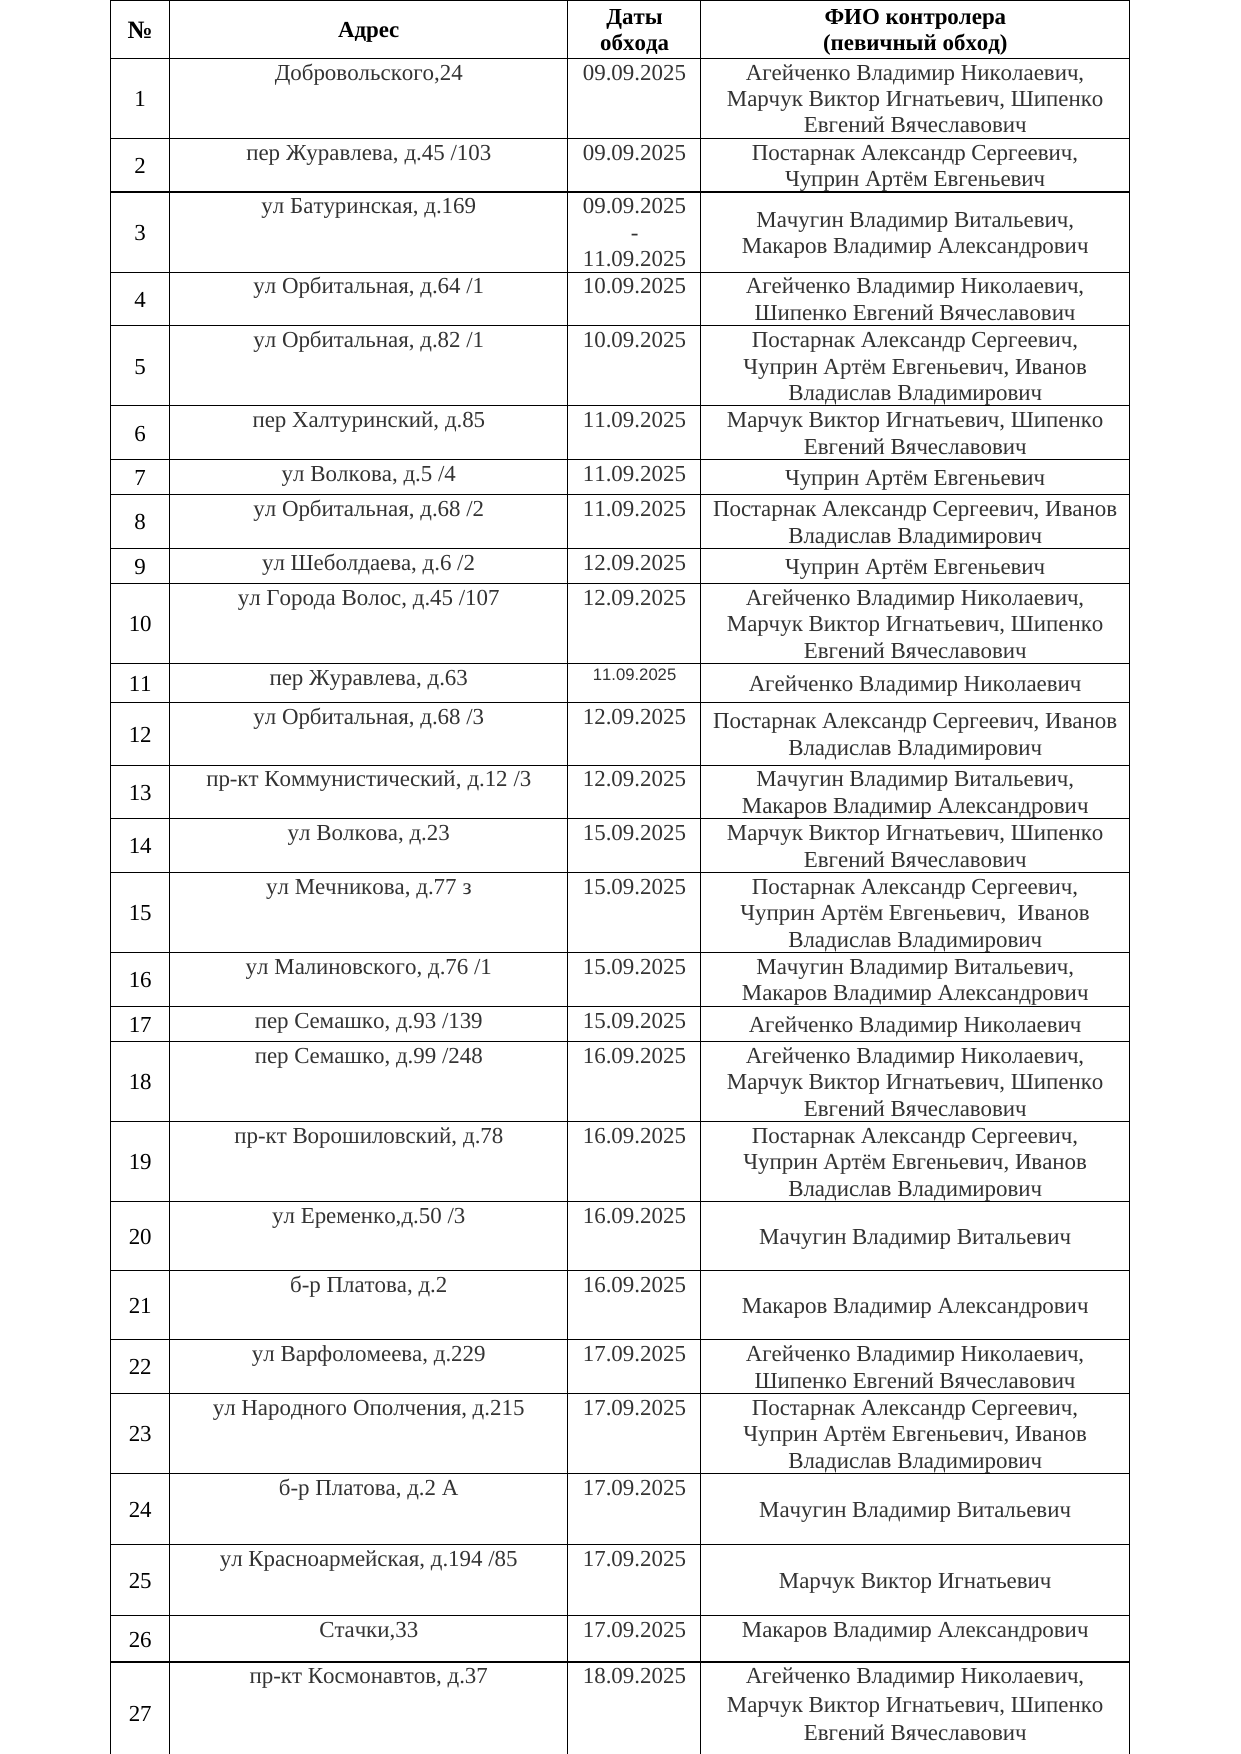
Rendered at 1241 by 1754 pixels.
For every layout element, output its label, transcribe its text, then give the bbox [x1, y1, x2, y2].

table_cell ул Шеболдаева, д.6 /2 [170, 549, 567, 583]
table_cell ул Еременко,д.50 /3 [170, 1202, 567, 1270]
table_cell 24 [111, 1474, 169, 1544]
table_cell 15.09.2025 [568, 819, 700, 872]
table_cell Постарнак Александр Сергеевич, Иванов Владислав Владимирович [701, 495, 1129, 548]
table_cell Добровольского,24 [170, 59, 567, 138]
table_cell Постарнак Александр Сергеевич, Чуприн Артём Евгеньевич, Иванов Владислав Владимирович [701, 1394, 1129, 1473]
table_cell 10 [111, 584, 169, 663]
table_cell 11.09.2025 [568, 495, 700, 548]
table_cell 26 [111, 1616, 169, 1661]
table_cell 10.09.2025 [568, 273, 700, 325]
table_cell пер Журавлева, д.45 /103 [170, 139, 567, 191]
table_cell ул Варфоломеева, д.229 [170, 1340, 567, 1393]
table_cell 15.09.2025 [568, 873, 700, 952]
table_cell Марчук Виктор Игнатьевич, Шипенко Евгений Вячеславович [701, 406, 1129, 459]
table_header № [111, 1, 169, 58]
table_cell Марчук Виктор Игнатьевич, Шипенко Евгений Вячеславович [701, 819, 1129, 872]
table_cell ул Орбитальная, д.64 /1 [170, 273, 567, 325]
table_cell 11.09.2025 [568, 460, 700, 494]
table_cell пер Журавлева, д.63 [170, 664, 567, 702]
table_cell 11.09.2025 [568, 406, 700, 459]
table_cell Постарнак Александр Сергеевич, Чуприн Артём Евгеньевич [701, 139, 1129, 191]
table_cell 1 [111, 59, 169, 138]
table_cell 12 [111, 703, 169, 764]
table_cell 15.09.2025 [568, 1007, 700, 1041]
table_cell Агейченко Владимир Николаевич, Шипенко Евгений Вячеславович [701, 273, 1129, 325]
table_cell Постарнак Александр Сергеевич, Чуприн Артём Евгеньевич, Иванов Владислав Владимирович [701, 873, 1129, 952]
table_cell пр-кт Ворошиловский, д.78 [170, 1122, 567, 1201]
table_cell 16.09.2025 [568, 1202, 700, 1270]
table_cell 09.09.2025-11.09.2025 [568, 193, 700, 272]
table_cell 12.09.2025 [568, 549, 700, 583]
table_cell Агейченко Владимир Николаевич, Марчук Виктор Игнатьевич, Шипенко Евгений Вячеславович [701, 1663, 1129, 1754]
table_header Даты обхода [568, 1, 700, 58]
table_cell 16.09.2025 [568, 1122, 700, 1201]
table_cell Мачугин Владимир Витальевич, Макаров Владимир Александрович [701, 953, 1129, 1006]
table_cell 14 [111, 819, 169, 872]
table_cell Агейченко Владимир Николаевич, Марчук Виктор Игнатьевич, Шипенко Евгений Вячеславович [701, 59, 1129, 138]
table_cell Постарнак Александр Сергеевич, Чуприн Артём Евгеньевич, Иванов Владислав Владимирович [701, 326, 1129, 405]
table_cell Макаров Владимир Александрович [701, 1616, 1129, 1661]
table_cell Агейченко Владимир Николаевич, Марчук Виктор Игнатьевич, Шипенко Евгений Вячеславович [701, 1042, 1129, 1121]
table_cell 9 [111, 549, 169, 583]
table_cell 16.09.2025 [568, 1271, 700, 1339]
table_cell 17.09.2025 [568, 1616, 700, 1661]
table_cell 17.09.2025 [568, 1545, 700, 1615]
table_cell Мачугин Владимир Витальевич, Макаров Владимир Александрович [701, 766, 1129, 818]
table_cell 12.09.2025 [568, 703, 700, 764]
table_cell 18 [111, 1042, 169, 1121]
table_cell Агейченко Владимир Николаевич [701, 664, 1129, 702]
table_cell б-р Платова, д.2 А [170, 1474, 567, 1544]
table_cell 10.09.2025 [568, 326, 700, 405]
table_cell 16.09.2025 [568, 1042, 700, 1121]
table_cell ул Малиновского, д.76 /1 [170, 953, 567, 1006]
table_cell 17.09.2025 [568, 1394, 700, 1473]
table_header Адрес [170, 1, 567, 58]
table_cell 17.09.2025 [568, 1474, 700, 1544]
table_header ФИО контролера (певичный обход) [701, 1, 1129, 58]
table_cell Агейченко Владимир Николаевич, Марчук Виктор Игнатьевич, Шипенко Евгений Вячеславович [701, 584, 1129, 663]
table_cell 13 [111, 766, 169, 818]
table_cell Постарнак Александр Сергеевич, Иванов Владислав Владимирович [701, 703, 1129, 764]
table_cell Мачугин Владимир Витальевич [701, 1202, 1129, 1270]
table_cell 17.09.2025 [568, 1340, 700, 1393]
table_cell 15 [111, 873, 169, 952]
table_cell 8 [111, 495, 169, 548]
table_cell ул Волкова, д.5 /4 [170, 460, 567, 494]
table_cell пер Семашко, д.99 /248 [170, 1042, 567, 1121]
table_cell Мачугин Владимир Витальевич, Макаров Владимир Александрович [701, 193, 1129, 272]
table_cell пр-кт Коммунистический, д.12 /3 [170, 766, 567, 818]
table_cell 7 [111, 460, 169, 494]
table_cell Стачки,33 [170, 1616, 567, 1661]
table_cell Чуприн Артём Евгеньевич [701, 460, 1129, 494]
table_cell ул Орбитальная, д.82 /1 [170, 326, 567, 405]
table_cell 12.09.2025 [568, 766, 700, 818]
table_cell 3 [111, 193, 169, 272]
table_cell 21 [111, 1271, 169, 1339]
table_cell Постарнак Александр Сергеевич, Чуприн Артём Евгеньевич, Иванов Владислав Владимирович [701, 1122, 1129, 1201]
table_cell 11.09.2025 [568, 664, 700, 702]
table_cell 15.09.2025 [568, 953, 700, 1006]
table_cell ул Волкова, д.23 [170, 819, 567, 872]
table_cell Агейченко Владимир Николаевич [701, 1007, 1129, 1041]
table_cell 09.09.2025 [568, 139, 700, 191]
table_cell 2 [111, 139, 169, 191]
table_cell ул Орбитальная, д.68 /3 [170, 703, 567, 764]
table_cell пр-кт Космонавтов, д.37 [170, 1663, 567, 1754]
table_cell пер Халтуринский, д.85 [170, 406, 567, 459]
table_cell 4 [111, 273, 169, 325]
table_cell Агейченко Владимир Николаевич, Шипенко Евгений Вячеславович [701, 1340, 1129, 1393]
table_cell пер Семашко, д.93 /139 [170, 1007, 567, 1041]
table_cell Макаров Владимир Александрович [701, 1271, 1129, 1339]
table_cell 20 [111, 1202, 169, 1270]
table_cell 16 [111, 953, 169, 1006]
table_cell 18.09.2025 [568, 1663, 700, 1754]
table_cell 25 [111, 1545, 169, 1615]
table_cell 27 [111, 1663, 169, 1754]
table_cell Мачугин Владимир Витальевич [701, 1474, 1129, 1544]
table_cell 22 [111, 1340, 169, 1393]
table_cell 12.09.2025 [568, 584, 700, 663]
table_cell 19 [111, 1122, 169, 1201]
table_cell ул Народного Ополчения, д.215 [170, 1394, 567, 1473]
table_cell 17 [111, 1007, 169, 1041]
table_cell Марчук Виктор Игнатьевич [701, 1545, 1129, 1615]
table_cell ул Мечникова, д.77 з [170, 873, 567, 952]
table_cell 6 [111, 406, 169, 459]
table_cell Чуприн Артём Евгеньевич [701, 549, 1129, 583]
table_cell ул Батуринская, д.169 [170, 193, 567, 272]
table_cell 23 [111, 1394, 169, 1473]
table_cell 09.09.2025 [568, 59, 700, 138]
table_cell б-р Платова, д.2 [170, 1271, 567, 1339]
table_cell ул Красноармейская, д.194 /85 [170, 1545, 567, 1615]
table_cell ул Города Волос, д.45 /107 [170, 584, 567, 663]
table_cell 11 [111, 664, 169, 702]
table_cell ул Орбитальная, д.68 /2 [170, 495, 567, 548]
table_cell 5 [111, 326, 169, 405]
